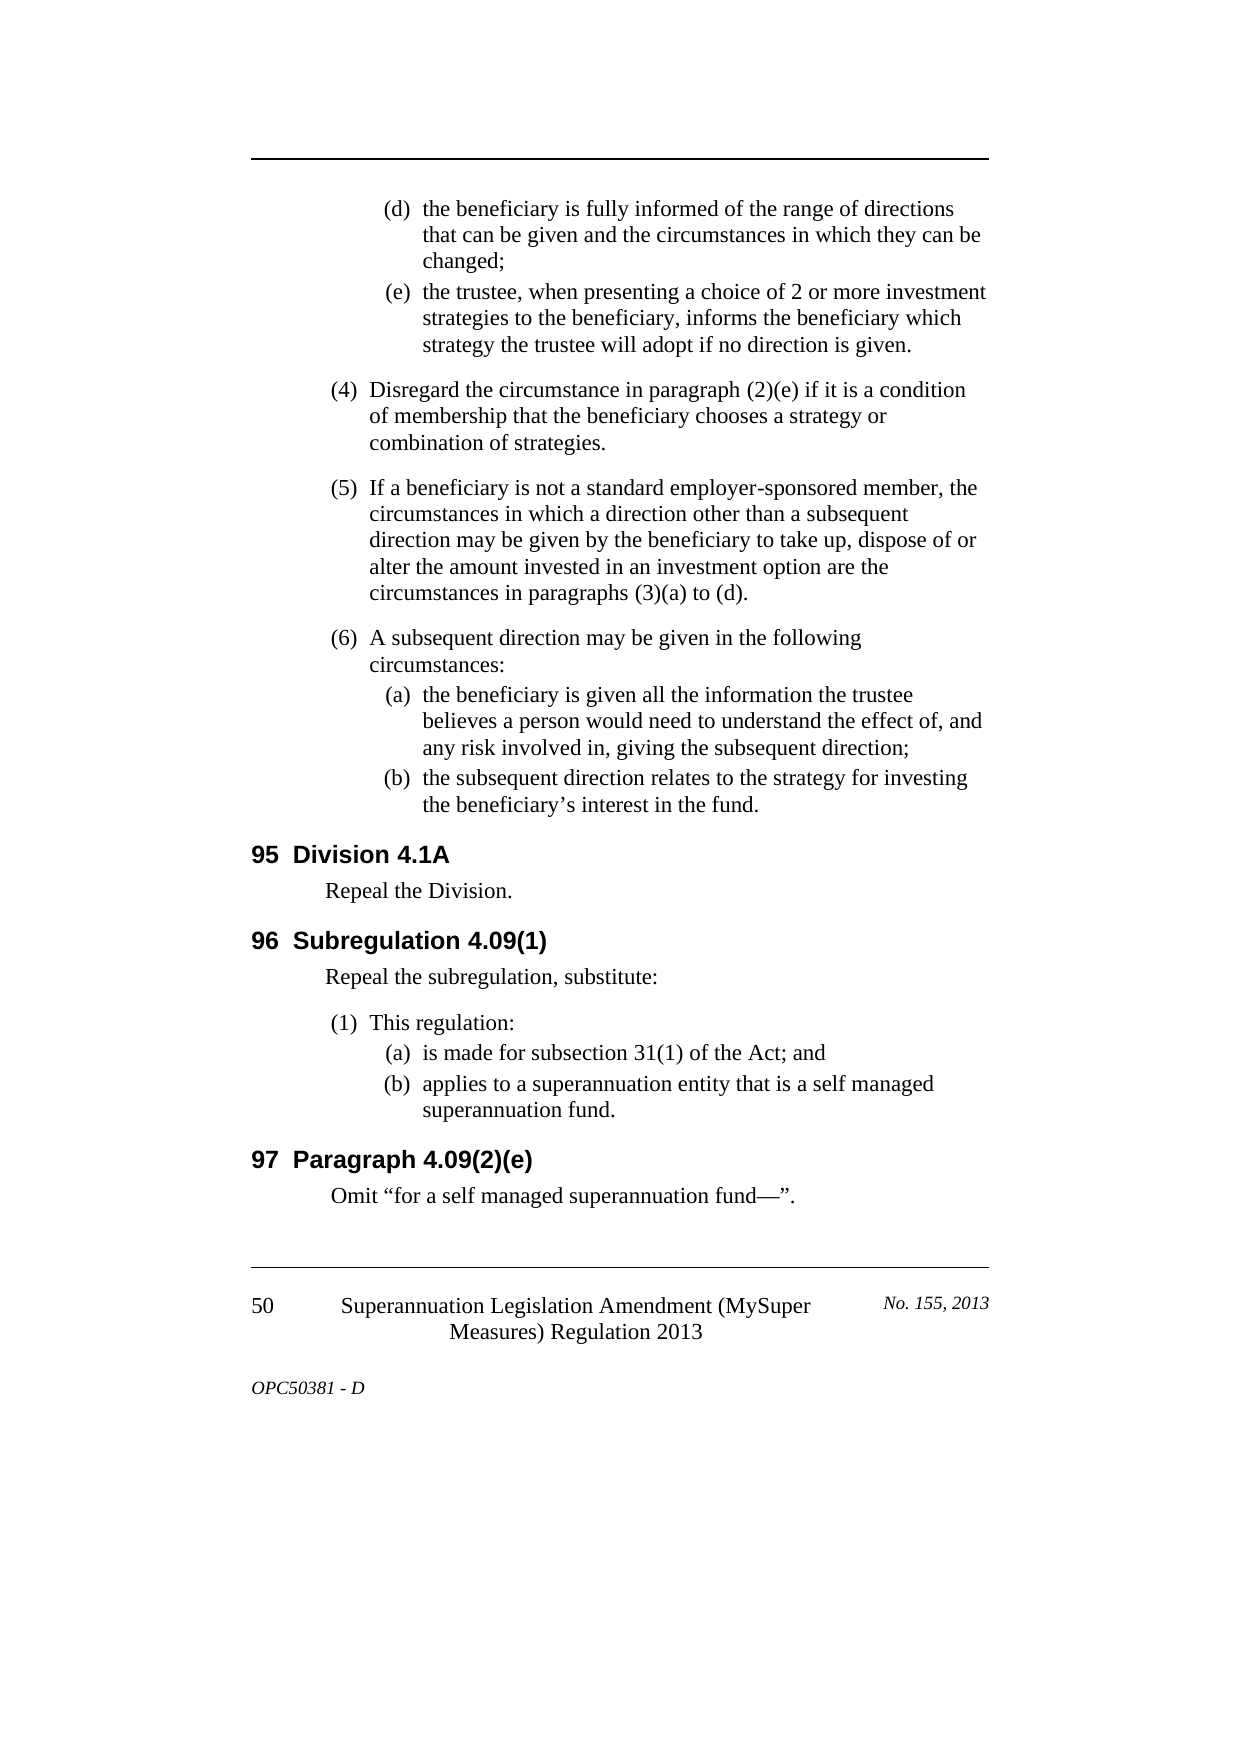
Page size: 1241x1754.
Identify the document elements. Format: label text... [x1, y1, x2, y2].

text (a) is made for subsection 31(1) of the Act; and [251, 1039, 989, 1065]
text Repeal the Division. [325, 877, 989, 903]
text (d) the beneficiary is fully informed of the range of directions that can be given and the circumstances in which they can be changed; [251, 195, 989, 274]
text Omit “for a self managed superannuation fund—”. [325, 1182, 989, 1209]
text (e) the trustee, when presenting a choice of 2 or more investment strategies to the beneficiary, informs the beneficiary which strategy the trustee will adopt if no direction is given. [251, 278, 989, 357]
text 96 Subregulation 4.09(1) [251, 926, 989, 955]
text (b) the subsequent direction relates to the strategy for investing the beneficiary’s interest in the fund. [251, 764, 989, 817]
text 97 Paragraph 4.09(2)(e) [251, 1145, 989, 1174]
text Repeal the subregulation, substitute: [325, 963, 989, 990]
text 95 Division 4.1A [251, 840, 989, 869]
text (1) This regulation: [251, 1008, 989, 1035]
text (b) applies to a superannuation entity that is a self managed superannuation fund. [251, 1069, 989, 1122]
text (6) A subsequent direction may be given in the following circumstances: [251, 624, 989, 677]
text (a) the beneficiary is given all the information the trustee believes a person would need to understand the effect of, and any risk involved in, giving the subsequent direction; [251, 681, 989, 760]
text (4) Disregard the circumstance in paragraph (2)(e) if it is a condition of membership that the beneficiary chooses a strategy or combination of strategies. [251, 376, 989, 455]
text (5) If a beneficiary is not a standard employer-sponsored member, the circumstances in which a direction other than a subsequent direction may be given by the beneficiary to take up, dispose of or alter the amount invested in an investment option are the circumstances in paragraphs (3)(a) to (d). [251, 474, 989, 606]
